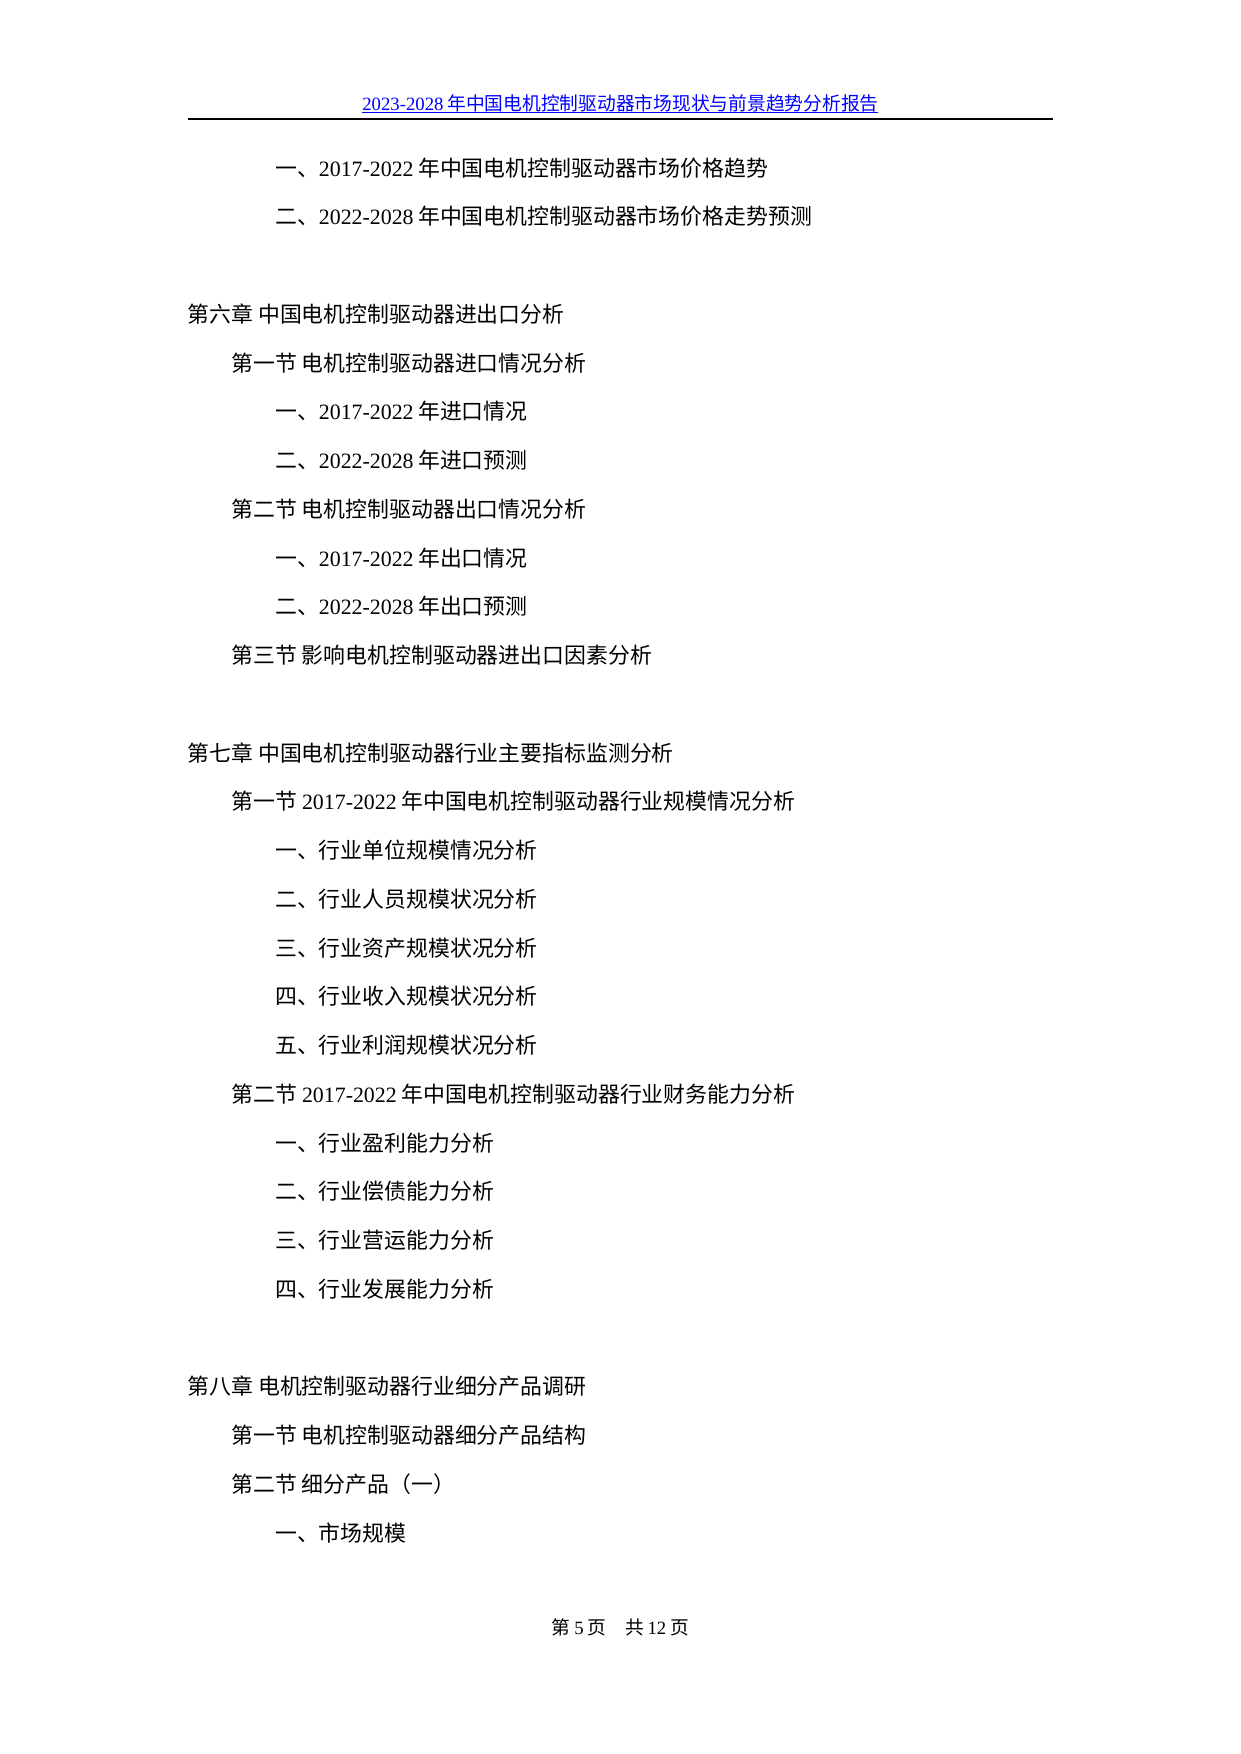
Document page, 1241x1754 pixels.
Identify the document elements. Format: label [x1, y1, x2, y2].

text [187, 150, 1053, 1548]
